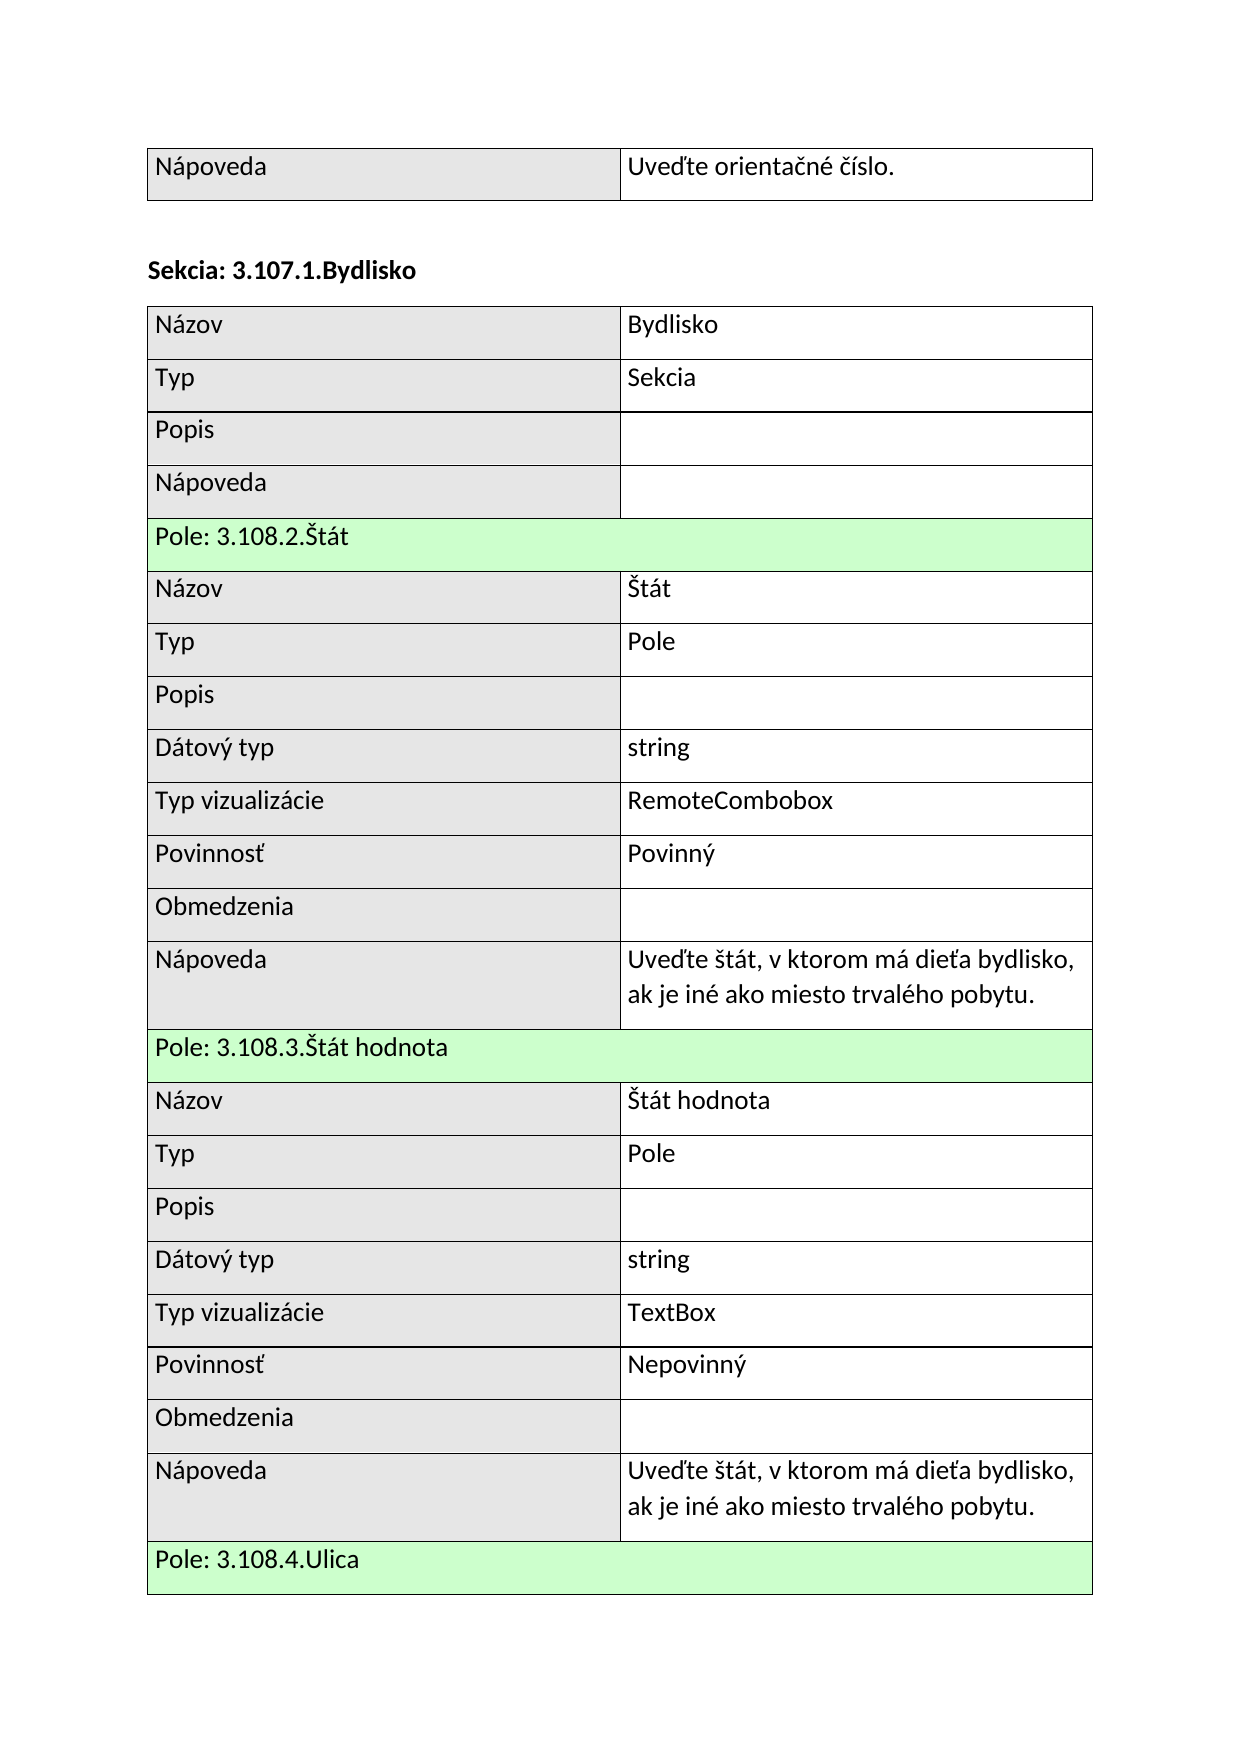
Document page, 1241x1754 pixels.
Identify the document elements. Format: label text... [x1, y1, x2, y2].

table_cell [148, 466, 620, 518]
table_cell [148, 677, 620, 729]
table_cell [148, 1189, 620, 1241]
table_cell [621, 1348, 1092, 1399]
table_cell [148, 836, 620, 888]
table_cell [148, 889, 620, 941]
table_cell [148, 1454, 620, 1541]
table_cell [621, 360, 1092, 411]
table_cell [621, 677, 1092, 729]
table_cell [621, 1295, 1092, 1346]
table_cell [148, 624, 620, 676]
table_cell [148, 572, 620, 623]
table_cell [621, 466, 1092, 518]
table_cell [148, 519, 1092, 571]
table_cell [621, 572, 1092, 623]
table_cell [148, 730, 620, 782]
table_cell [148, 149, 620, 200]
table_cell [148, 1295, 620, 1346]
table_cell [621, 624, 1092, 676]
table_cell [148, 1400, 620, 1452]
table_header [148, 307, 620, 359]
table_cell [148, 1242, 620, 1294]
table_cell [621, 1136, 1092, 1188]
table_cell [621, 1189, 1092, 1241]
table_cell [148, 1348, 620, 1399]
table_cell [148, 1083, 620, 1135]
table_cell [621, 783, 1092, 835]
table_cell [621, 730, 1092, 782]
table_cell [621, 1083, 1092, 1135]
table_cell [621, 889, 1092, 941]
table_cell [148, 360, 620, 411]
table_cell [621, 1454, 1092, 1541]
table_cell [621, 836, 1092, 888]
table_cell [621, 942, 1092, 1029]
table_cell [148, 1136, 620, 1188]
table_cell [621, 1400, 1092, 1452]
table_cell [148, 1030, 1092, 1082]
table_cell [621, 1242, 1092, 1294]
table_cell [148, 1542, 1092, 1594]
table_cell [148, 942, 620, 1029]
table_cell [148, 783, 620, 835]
text Sekcia: 3.107.1.Bydlisko [148, 253, 1093, 287]
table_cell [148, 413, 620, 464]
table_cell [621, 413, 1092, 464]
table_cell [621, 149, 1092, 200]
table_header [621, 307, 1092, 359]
